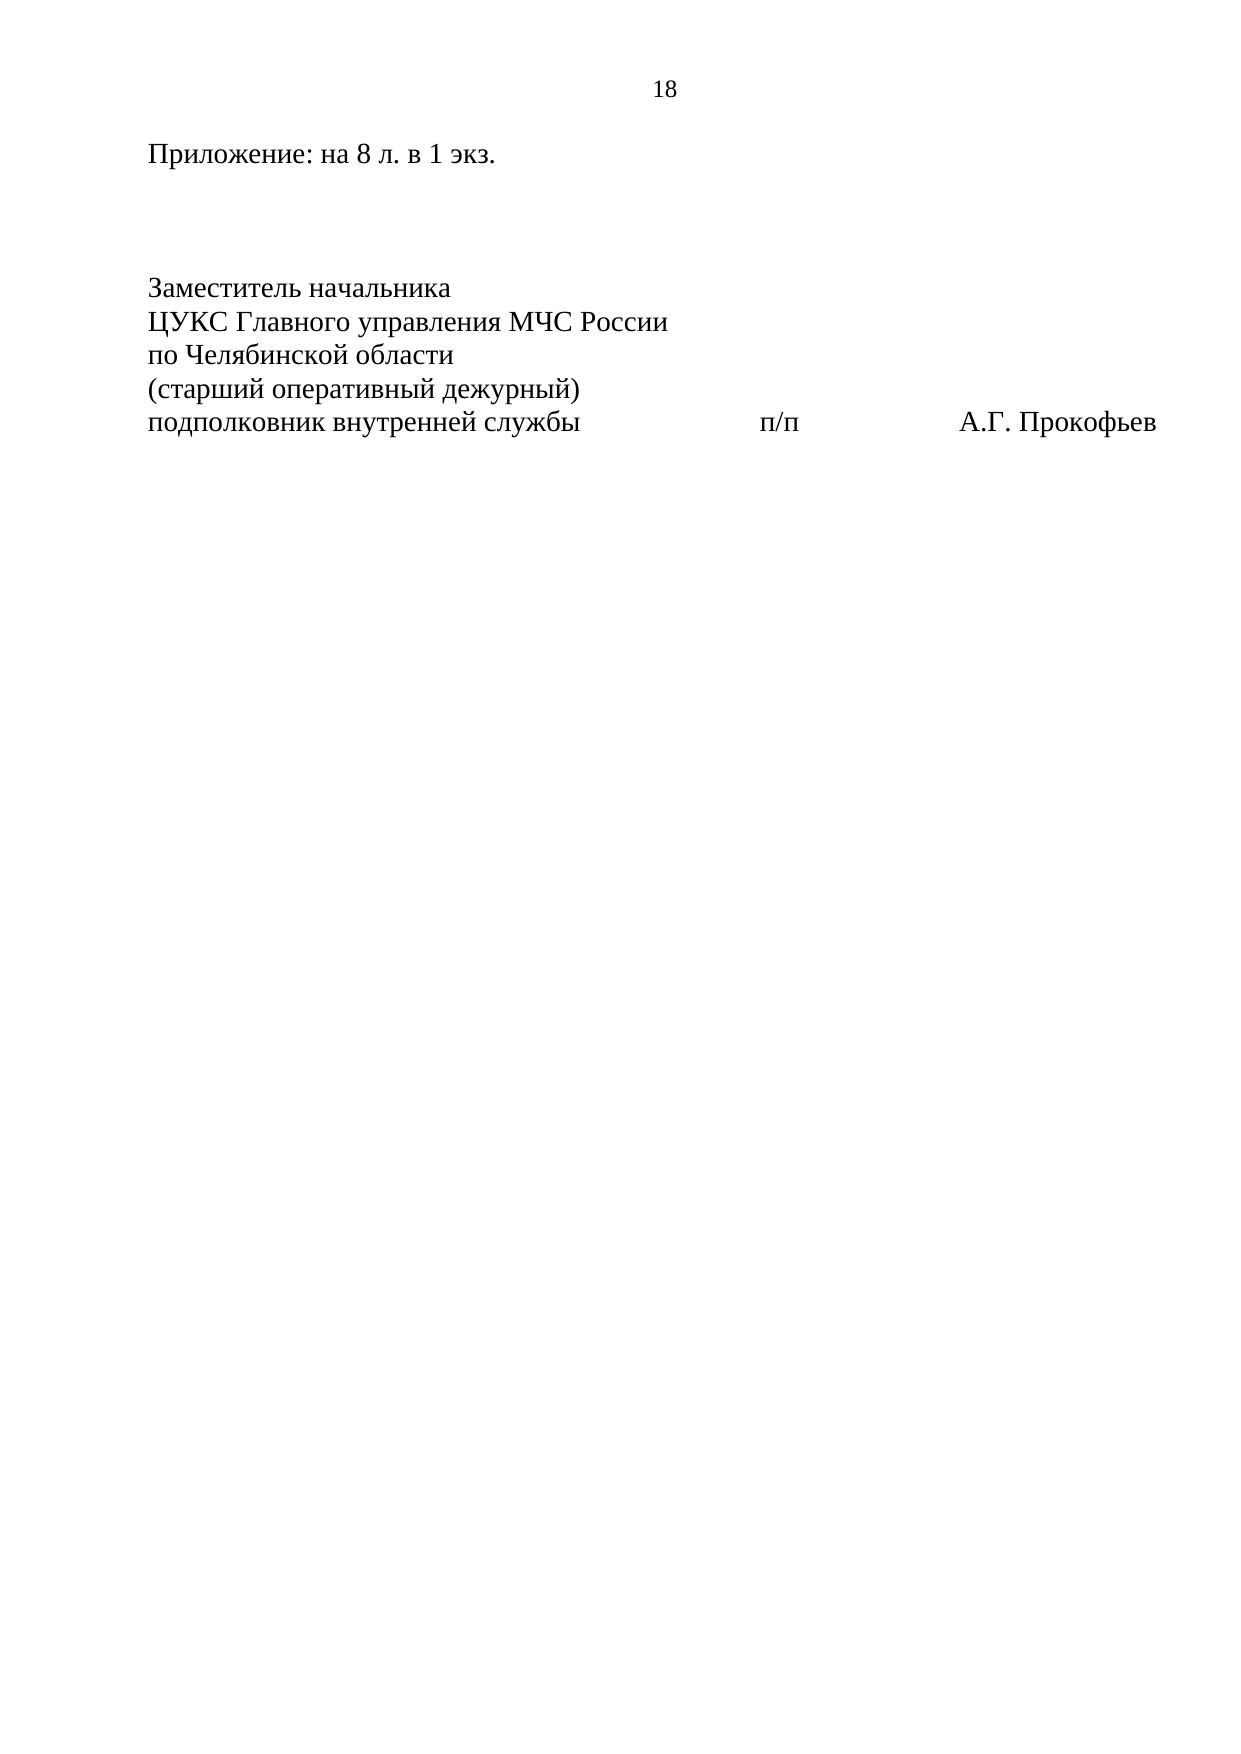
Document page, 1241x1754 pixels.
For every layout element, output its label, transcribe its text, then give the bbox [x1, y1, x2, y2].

text по Челябинской области [148, 337, 1181, 371]
text подполковник внутренней службы п/п А.Г. Прокофьев [148, 404, 1181, 438]
text Приложение: на 8 л. в 1 экз. [148, 136, 1181, 170]
text Заместитель начальника [148, 270, 1181, 304]
text ЦУКС Главного управления МЧС России [148, 304, 1181, 337]
text (старший оперативный дежурный) [148, 371, 1181, 404]
